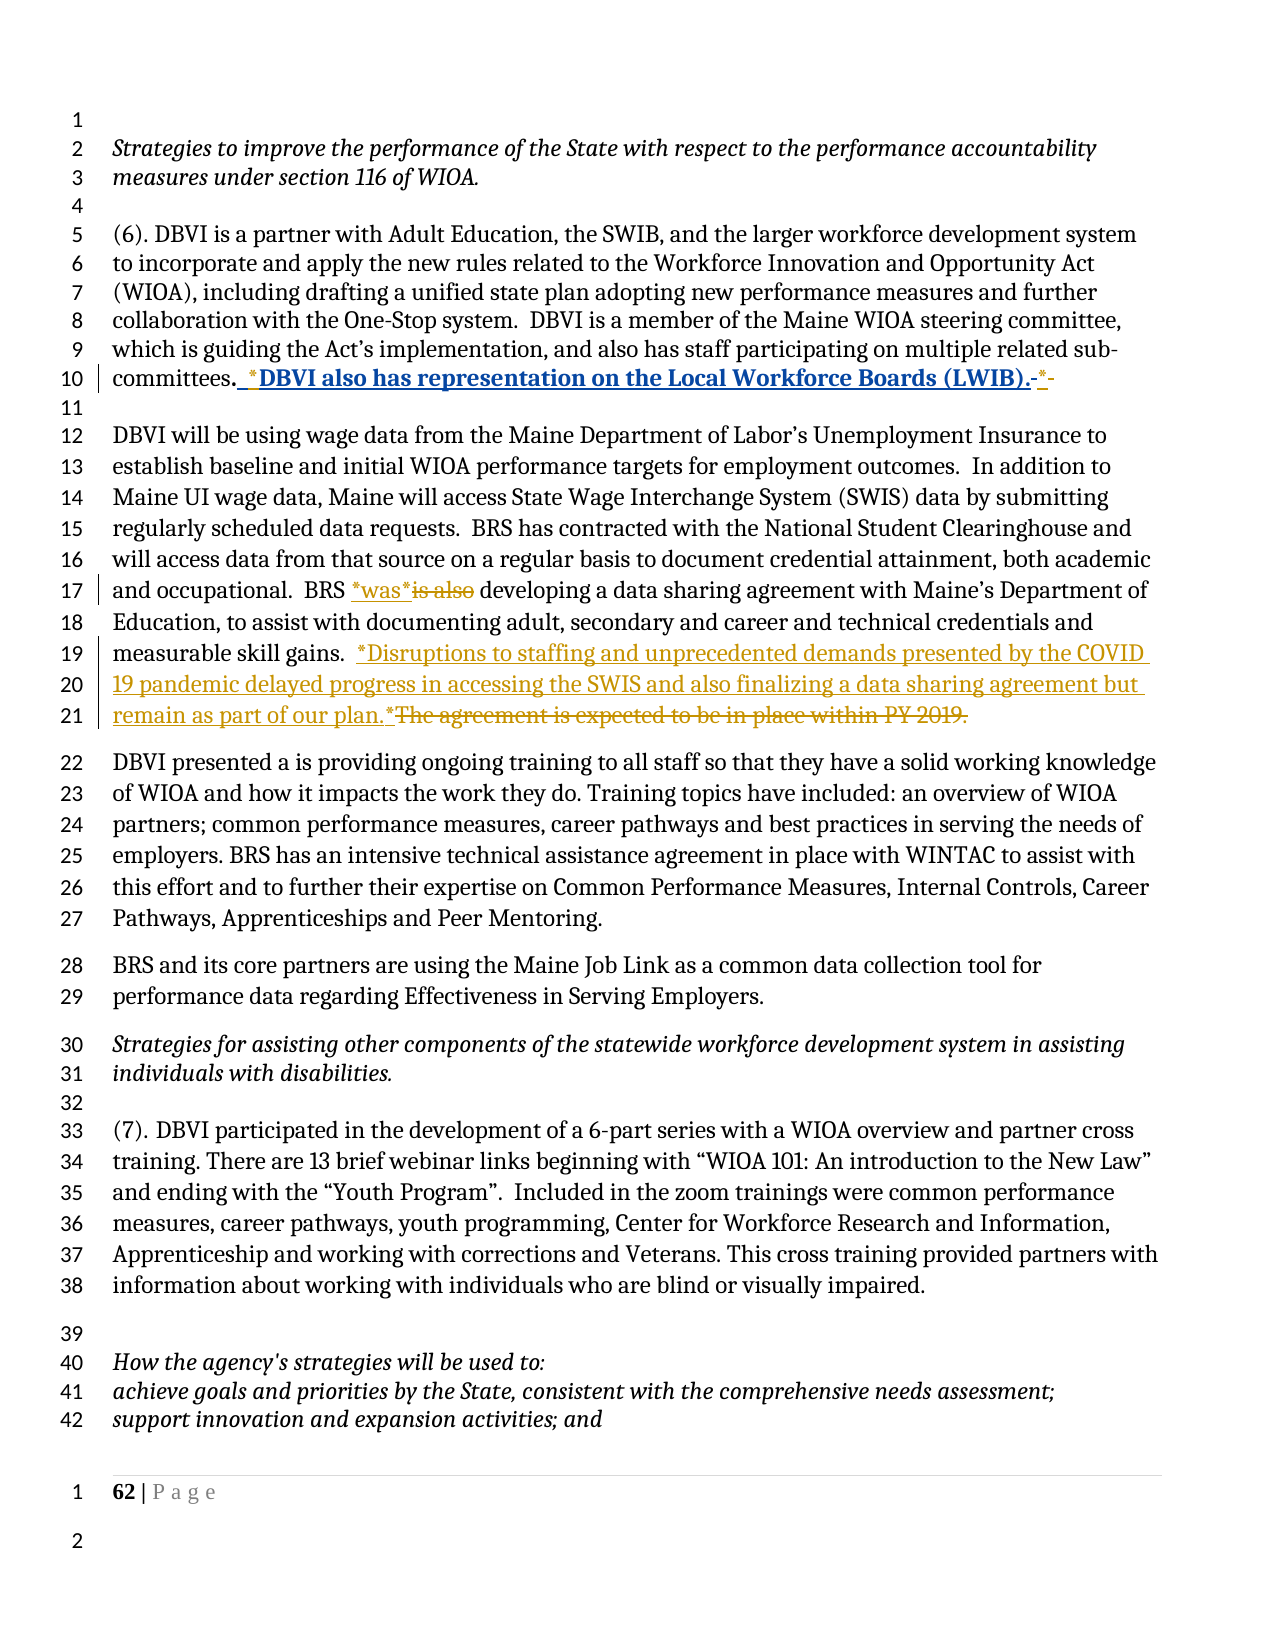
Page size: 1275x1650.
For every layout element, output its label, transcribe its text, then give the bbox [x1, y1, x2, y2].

text (7). DBVI participated in the development of a 6-part series with a WIOA overview and partner cross training. There are 13 brief webinar links beginning with “WIOA 101: An introduction to the New Law” and ending with the “Youth Program”. Included in the zoom trainings were common performance measures, career pathways, youth programming, Center for Workforce Research and Information, Apprenticeship and working with corrections and Veterans. This cross training provided partners with information about working with individuals who are blind or visually impaired. [112, 1116, 1162, 1300]
text How the agency's strategies will be used to: [112, 1348, 1162, 1377]
text DBVI presented a is providing ongoing training to all staff so that they have a solid working knowledge of WIOA and how it impacts the work they do. Training topics have included: an overview of WIOA partners; common performance measures, career pathways and best practices in serving the needs of employers. BRS has an intensive technical assistance agreement in place with WINTAC to assist with this effort and to further their expertise on Common Performance Measures, Internal Controls, Career Pathways, Apprenticeships and Peer Mentoring. [112, 748, 1162, 932]
text Strategies for assisting other components of the statewide workforce development system in assisting individuals with disabilities. [112, 1030, 1162, 1087]
text achieve goals and priorities by the State, consistent with the comprehensive needs assessment; [112, 1377, 1162, 1405]
text DBVI will be using wage data from the Maine Department of Labor’s Unemployment Insurance to establish baseline and initial WIOA performance targets for employment outcomes. In addition to Maine UI wage data, Maine will access State Wage Interchange System (SWIS) data by submitting regularly scheduled data requests. BRS has contracted with the National Student Clearinghouse and will access data from that source on a regular basis to document credential attainment, both academic and occupational. BRS developing a data sharing agreement with Maine’s Department of Education, to assist with documenting adult, secondary and career and technical credentials and measurable skill gains. [112, 421, 1162, 729]
text Strategies to improve the performance of the State with respect to the performance accountability measures under section 116 of WIOA. [112, 134, 1162, 191]
text BRS and its core partners are using the Maine Job Link as a common data collection tool for performance data regarding Effectiveness in Serving Employers. [112, 951, 1162, 1011]
text support innovation and expansion activities; and [112, 1405, 1162, 1434]
text (6). DBVI is a partner with Adult Education, the SWIB, and the larger workforce development system to incorporate and apply the new rules related to the Workforce Innovation and Opportunity Act (WIOA), including drafting a unified state plan adopting new performance measures and further collaboration with the One-Stop system. DBVI is a member of the Maine WIOA steering committee, which is guiding the Act’s implementation, and also has staff participating on multiple related sub-committees. [112, 220, 1162, 392]
